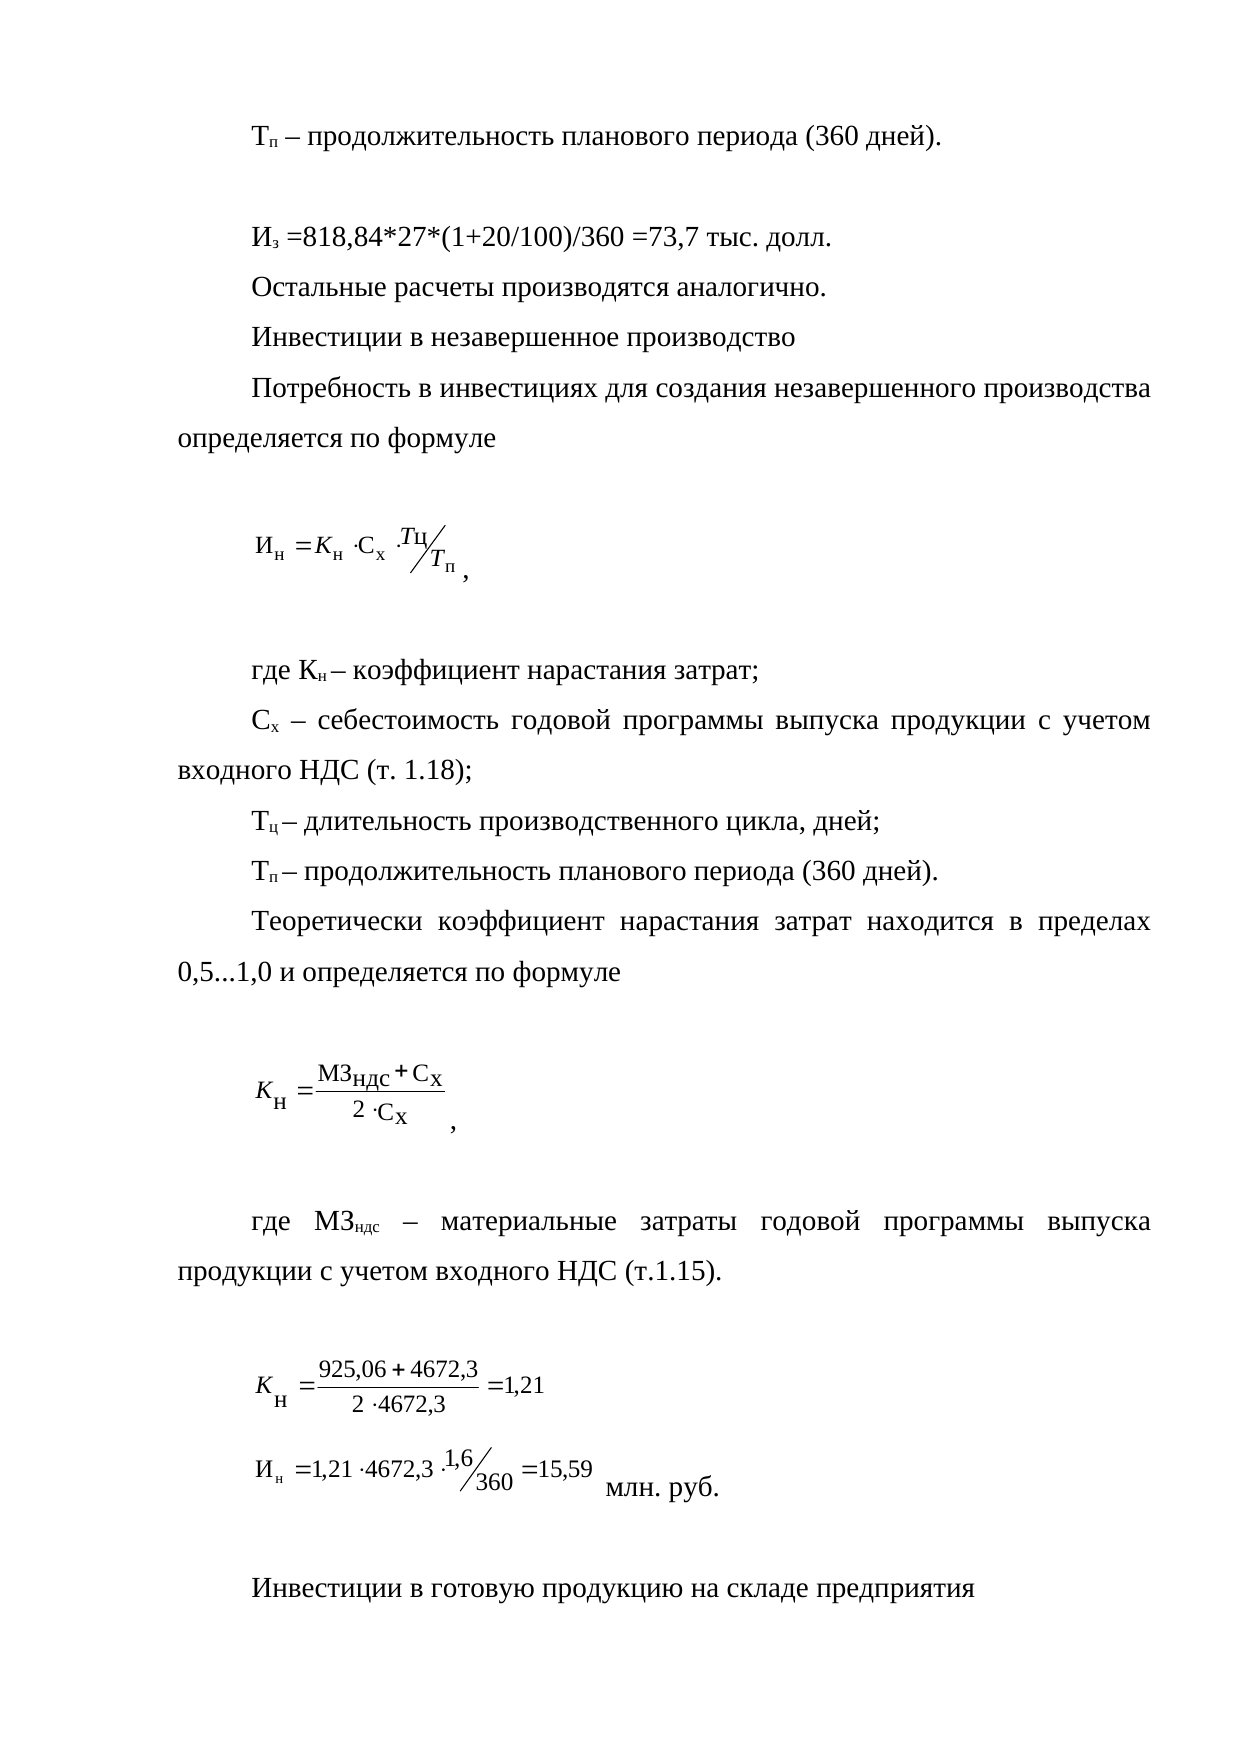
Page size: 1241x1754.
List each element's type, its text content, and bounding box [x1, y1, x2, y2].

text Тп – продолжительность планового периода (360 дней). [177, 853, 1152, 887]
text Сх – себестоимость годовой программы выпуска продукции с учетом входного НДС (т. 1.18); [177, 702, 1152, 786]
text Тц – длительность производственного цикла, дней; [177, 803, 1152, 836]
text Остальные расчеты производятся аналогично. [177, 269, 1152, 303]
text , [177, 1054, 1152, 1136]
subtitle Инвестиции в незавершенное производство [177, 319, 1152, 353]
text Потребность в инвестициях для создания незавершенного производства определяется по формуле [177, 370, 1152, 453]
text где МЗндс – материальные затраты годовой программы выпуска продукции с учетом входного НДС (т.1.15). [177, 1203, 1152, 1287]
text Из =818,84*27*(1+20/100)/360 =73,7 тыс. долл. [177, 219, 1152, 252]
text где Кн – коэффициент нарастания затрат; [177, 652, 1152, 685]
text теоретически коэффициент нарастания затрат находится в пределах 0,5...1,0 и определяется по формуле [177, 903, 1152, 987]
text Тп – продолжительность планового периода (360 дней). [177, 118, 1152, 152]
text , [177, 521, 1152, 585]
subtitle Инвестиции в готовую продукцию на складе предприятия [177, 1570, 1152, 1603]
text млн. руб. [177, 1442, 1152, 1503]
